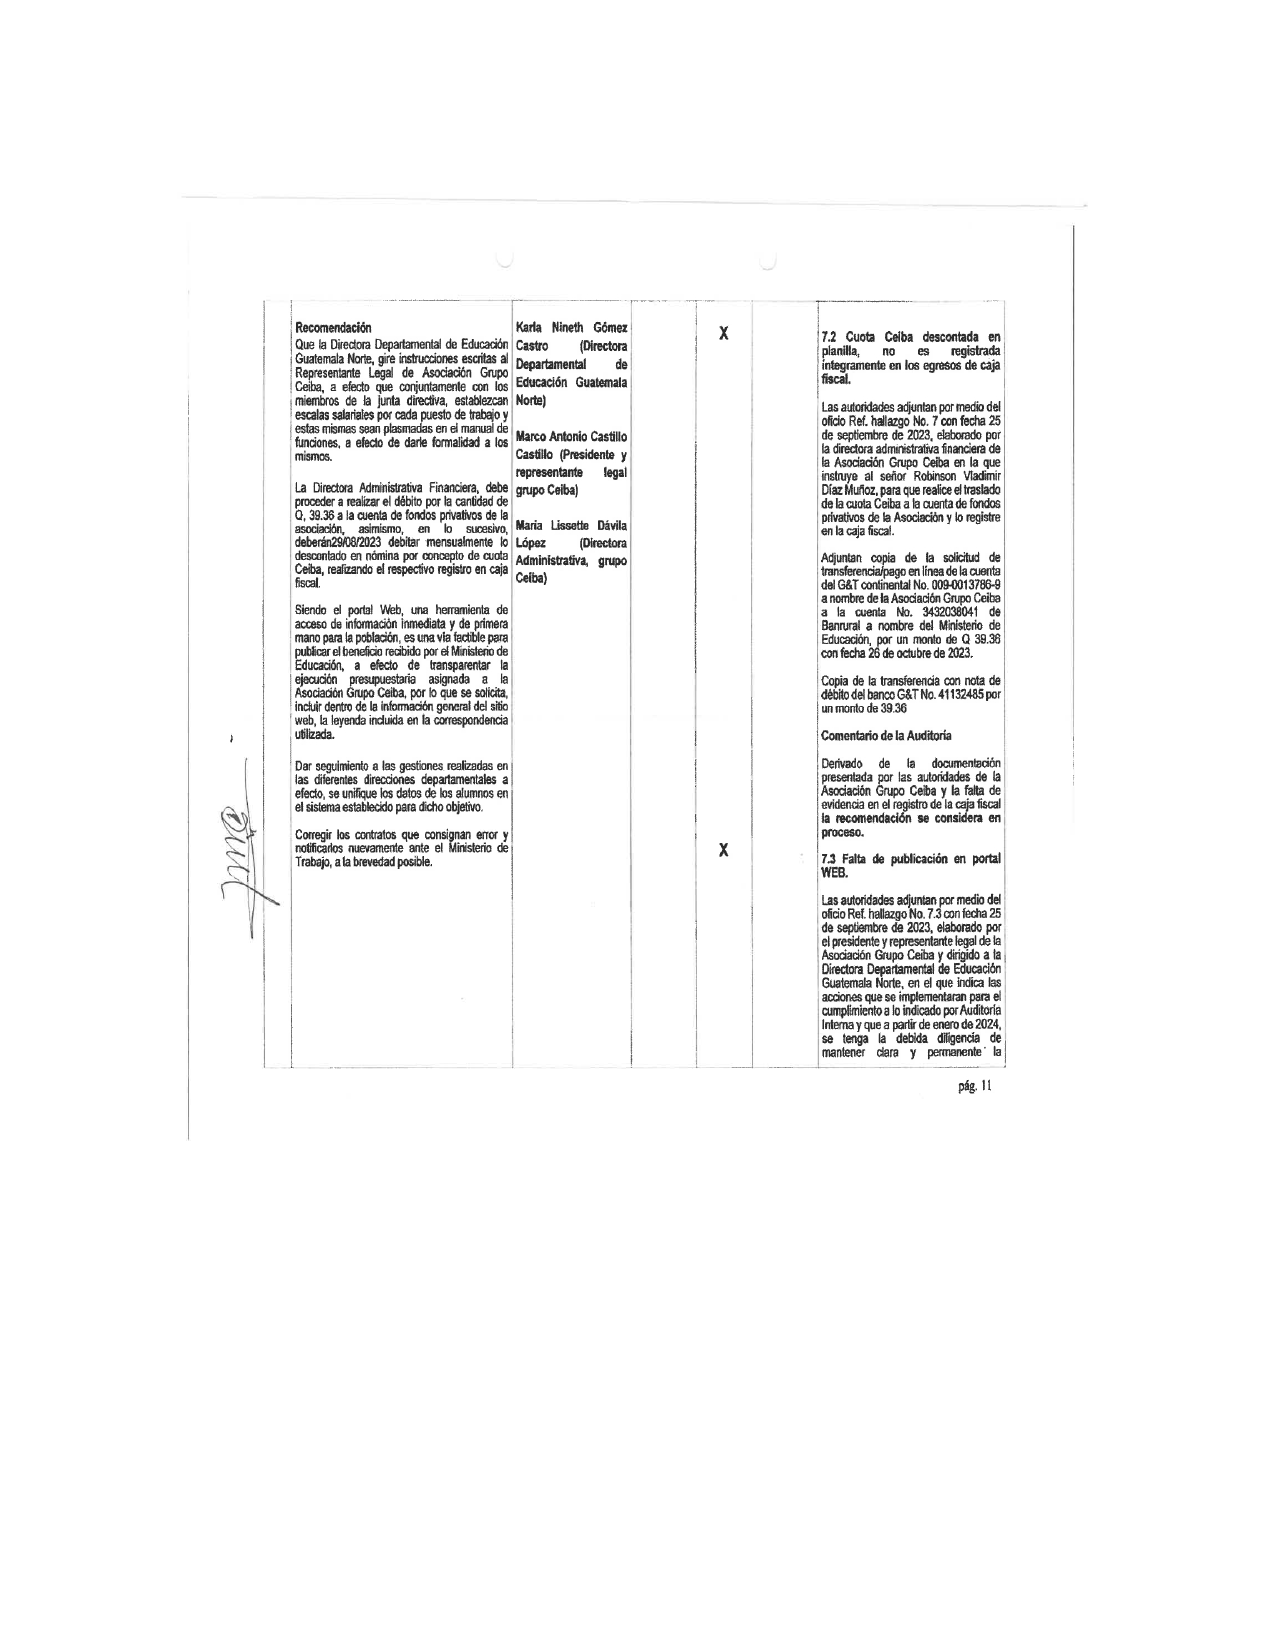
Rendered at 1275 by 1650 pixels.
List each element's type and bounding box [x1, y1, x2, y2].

picture [177, 186, 1093, 1143]
